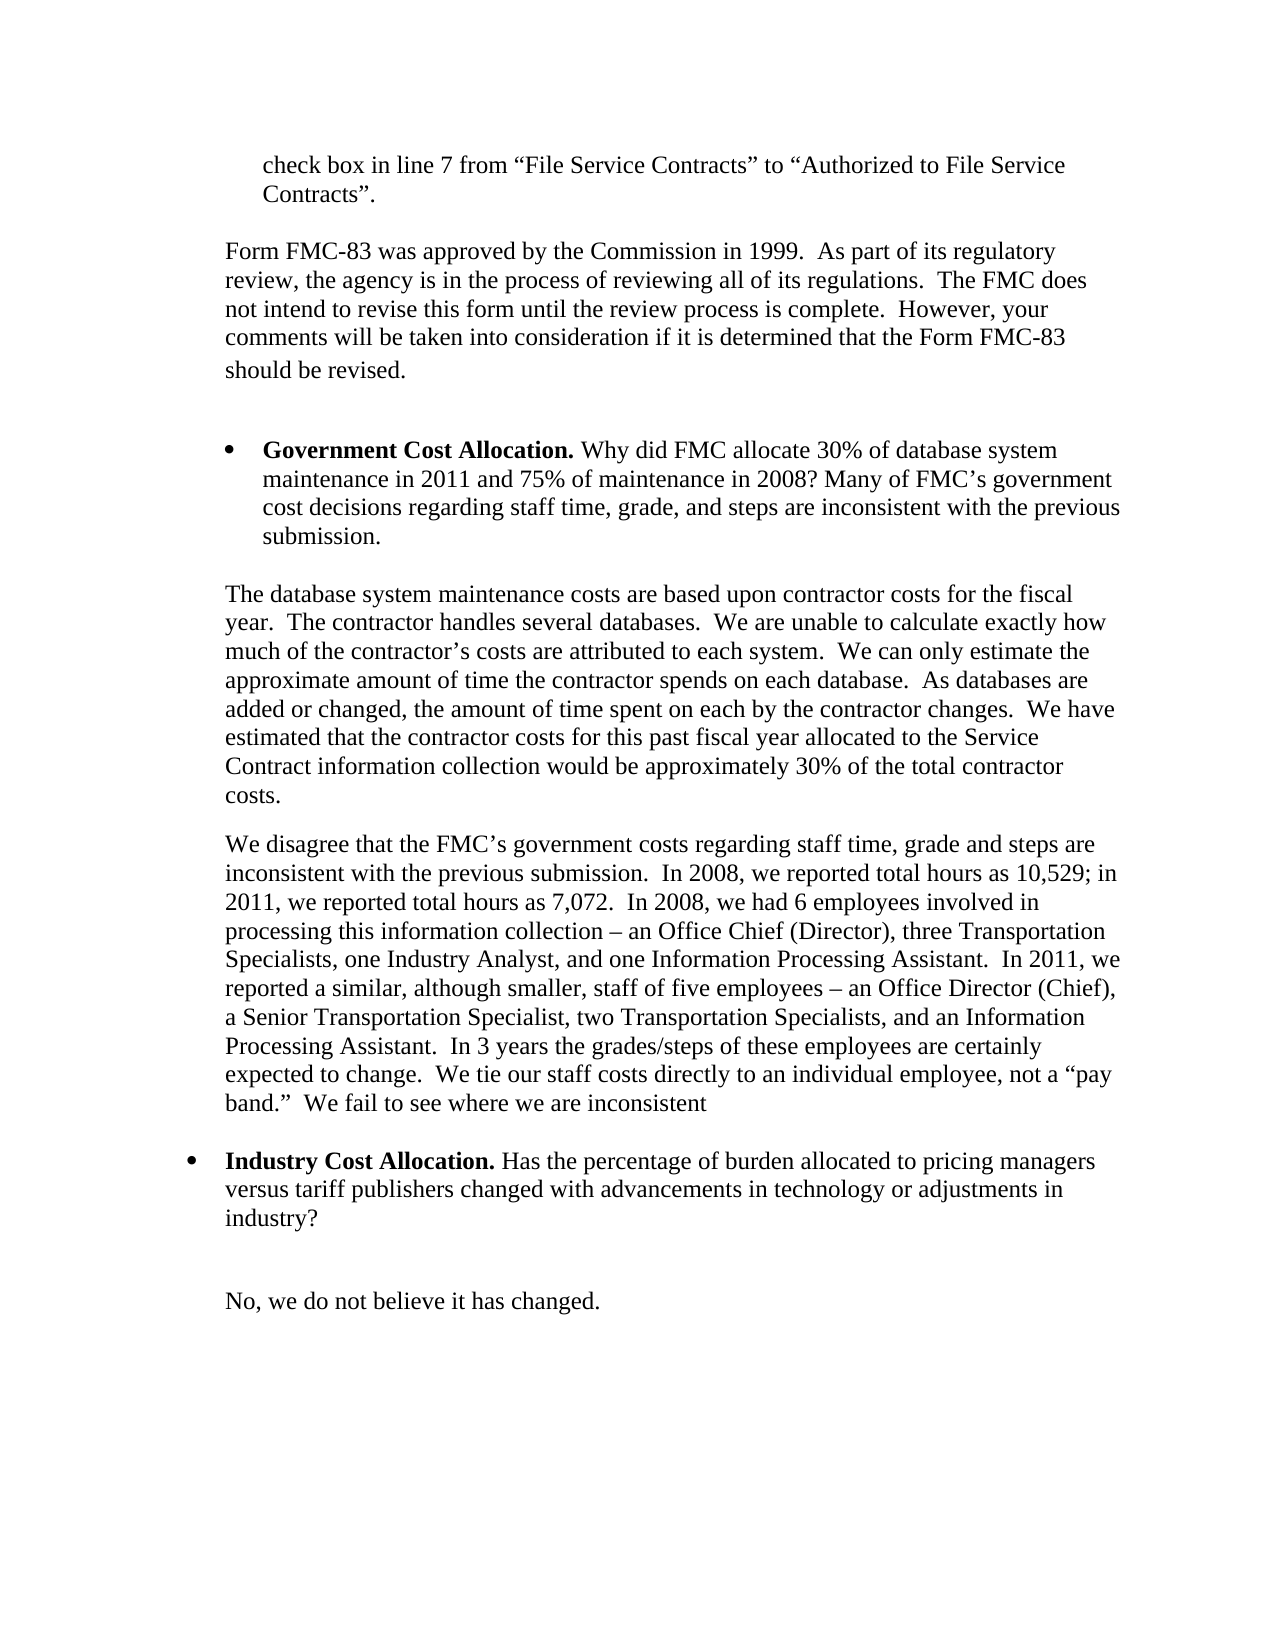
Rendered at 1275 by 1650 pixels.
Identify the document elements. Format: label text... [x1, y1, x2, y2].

text The database system maintenance costs are based upon contractor costs for the fiscal year. The contractor handles several databases. We are unable to calculate exactly how much of the contractor’s costs are attributed to each system. We can only estimate the approximate amount of time the contractor spends on each database. As databases are added or changed, the amount of time spent on each by the contractor changes. We have estimated that the contractor costs for this past fiscal year allocated to the Service Contract information collection would be approximately 30% of the total contractor costs. [225, 579, 1125, 809]
text No, we do not believe it has changed. [150, 1286, 1125, 1314]
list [225, 150, 1125, 207]
text Form FMC-83 was approved by the Commission in 1999. As part of its regulatory review, the agency is in the process of reviewing all of its regulations. The FMC does not intend to revise this form until the review process is complete. However, your comments will be taken into consideration if it is determined that the Form FMC-83 should be revised. [225, 236, 1125, 385]
list Government Cost Allocation. Why did FMC allocate 30% of database system maintenance in 2011 and 75% of maintenance in 2008? Many of FMC’s government cost decisions regarding staff time, grade, and steps are inconsistent with the previous submission. [225, 435, 1125, 550]
list Industry Cost Allocation. Has the percentage of burden allocated to pricing managers versus tariff publishers changed with advancements in technology or adjustments in industry? [187, 1146, 1125, 1232]
text We disagree that the FMC’s government costs regarding staff time, grade and steps are inconsistent with the previous submission. In 2008, we reported total hours as 10,529; in 2011, we reported total hours as 7,072. In 2008, we had 6 employees involved in processing this information collection – an Office Chief (Director), three Transportation Specialists, one Industry Analyst, and one Information Processing Assistant. In 2011, we reported a similar, although smaller, staff of five employees – an Office Director (Chief), a Senior Transportation Specialist, two Transportation Specialists, and an Information Processing Assistant. In 3 years the grades/steps of these employees are certainly expected to change. We tie our staff costs directly to an individual employee, not a “pay band.” We fail to see where we are inconsistent [225, 829, 1125, 1117]
